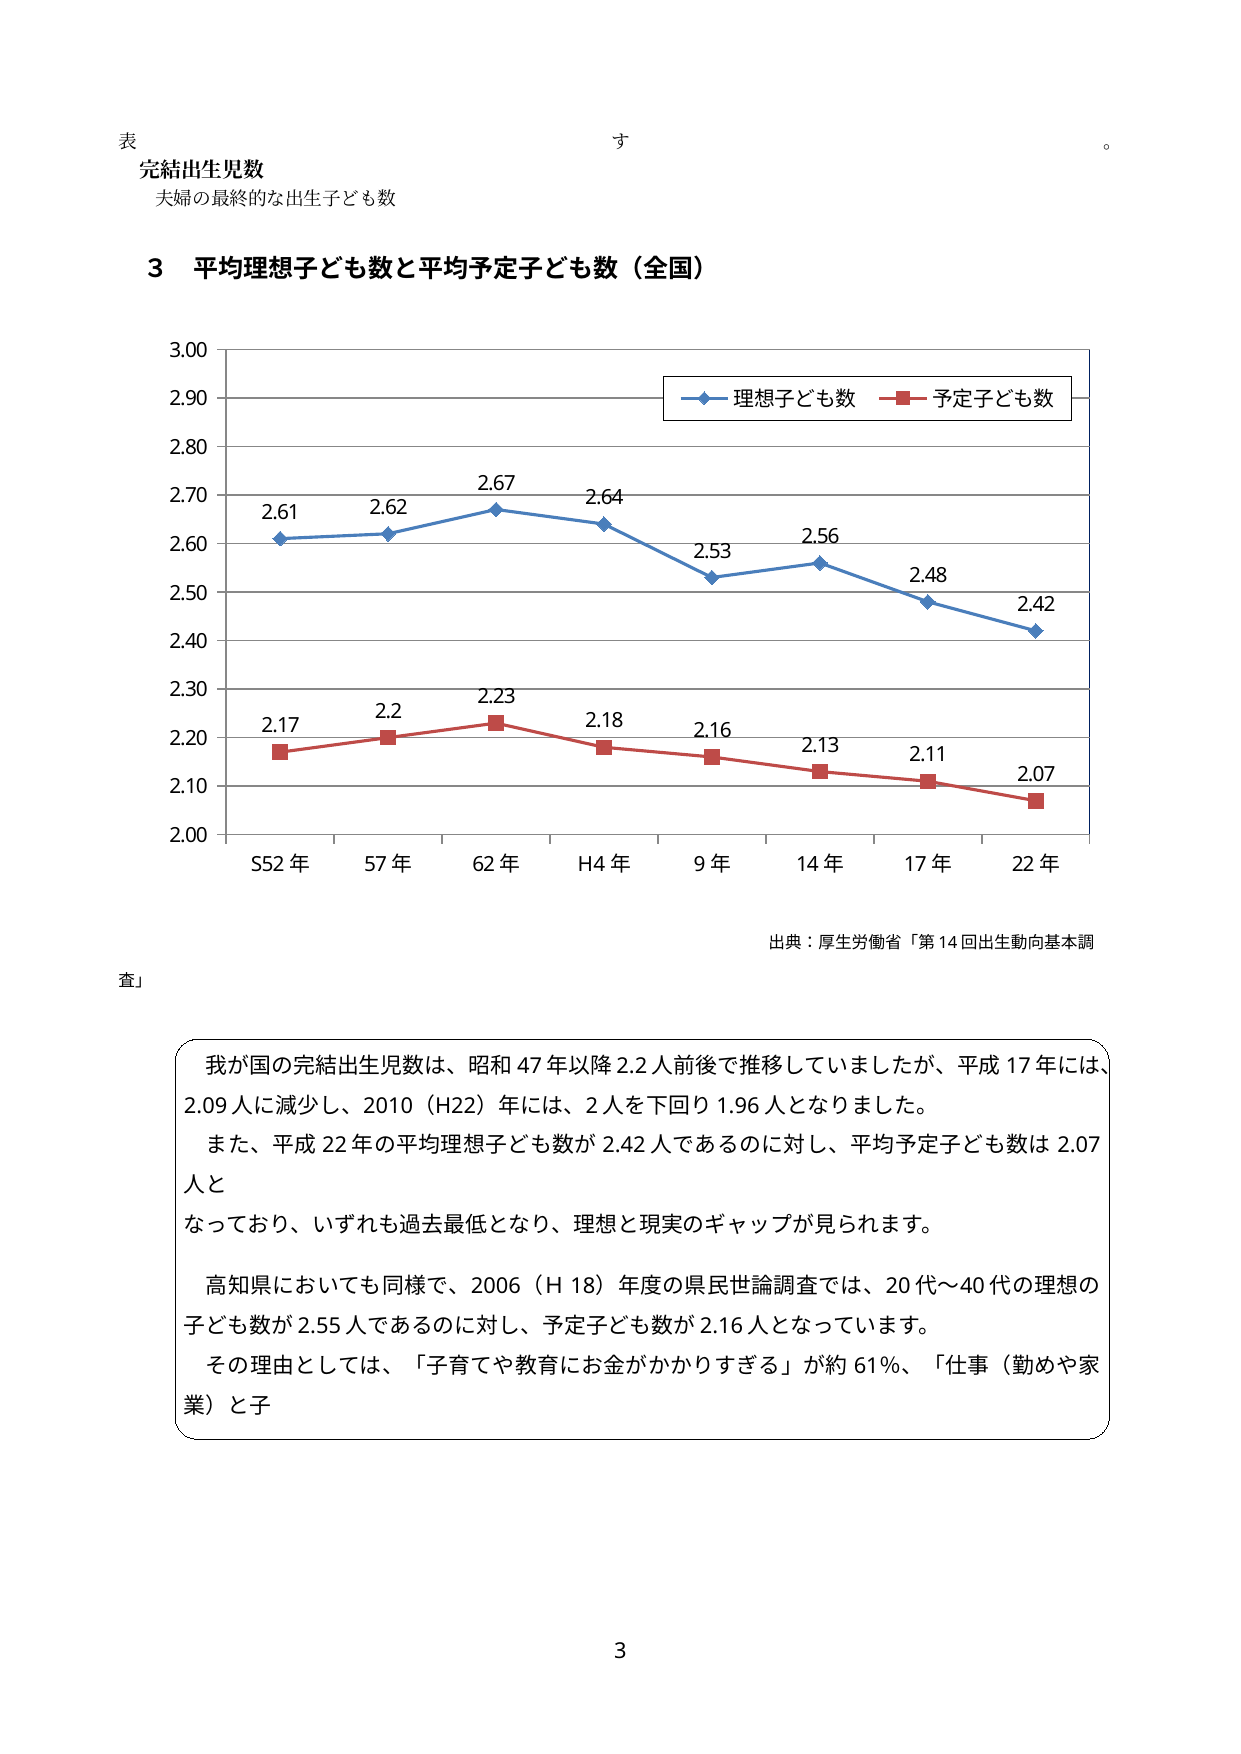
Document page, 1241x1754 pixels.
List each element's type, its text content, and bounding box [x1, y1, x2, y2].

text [118, 127, 1122, 154]
text 出典：厚生労働省「第14回出生動向基本調査」 [118, 923, 1122, 998]
text ３ 平均理想子ども数と平均予定子ども数（全国） [118, 248, 1122, 286]
text 完結出生児数 [118, 154, 1122, 183]
text 夫婦の最終的な出生子ども数 [118, 183, 1122, 211]
